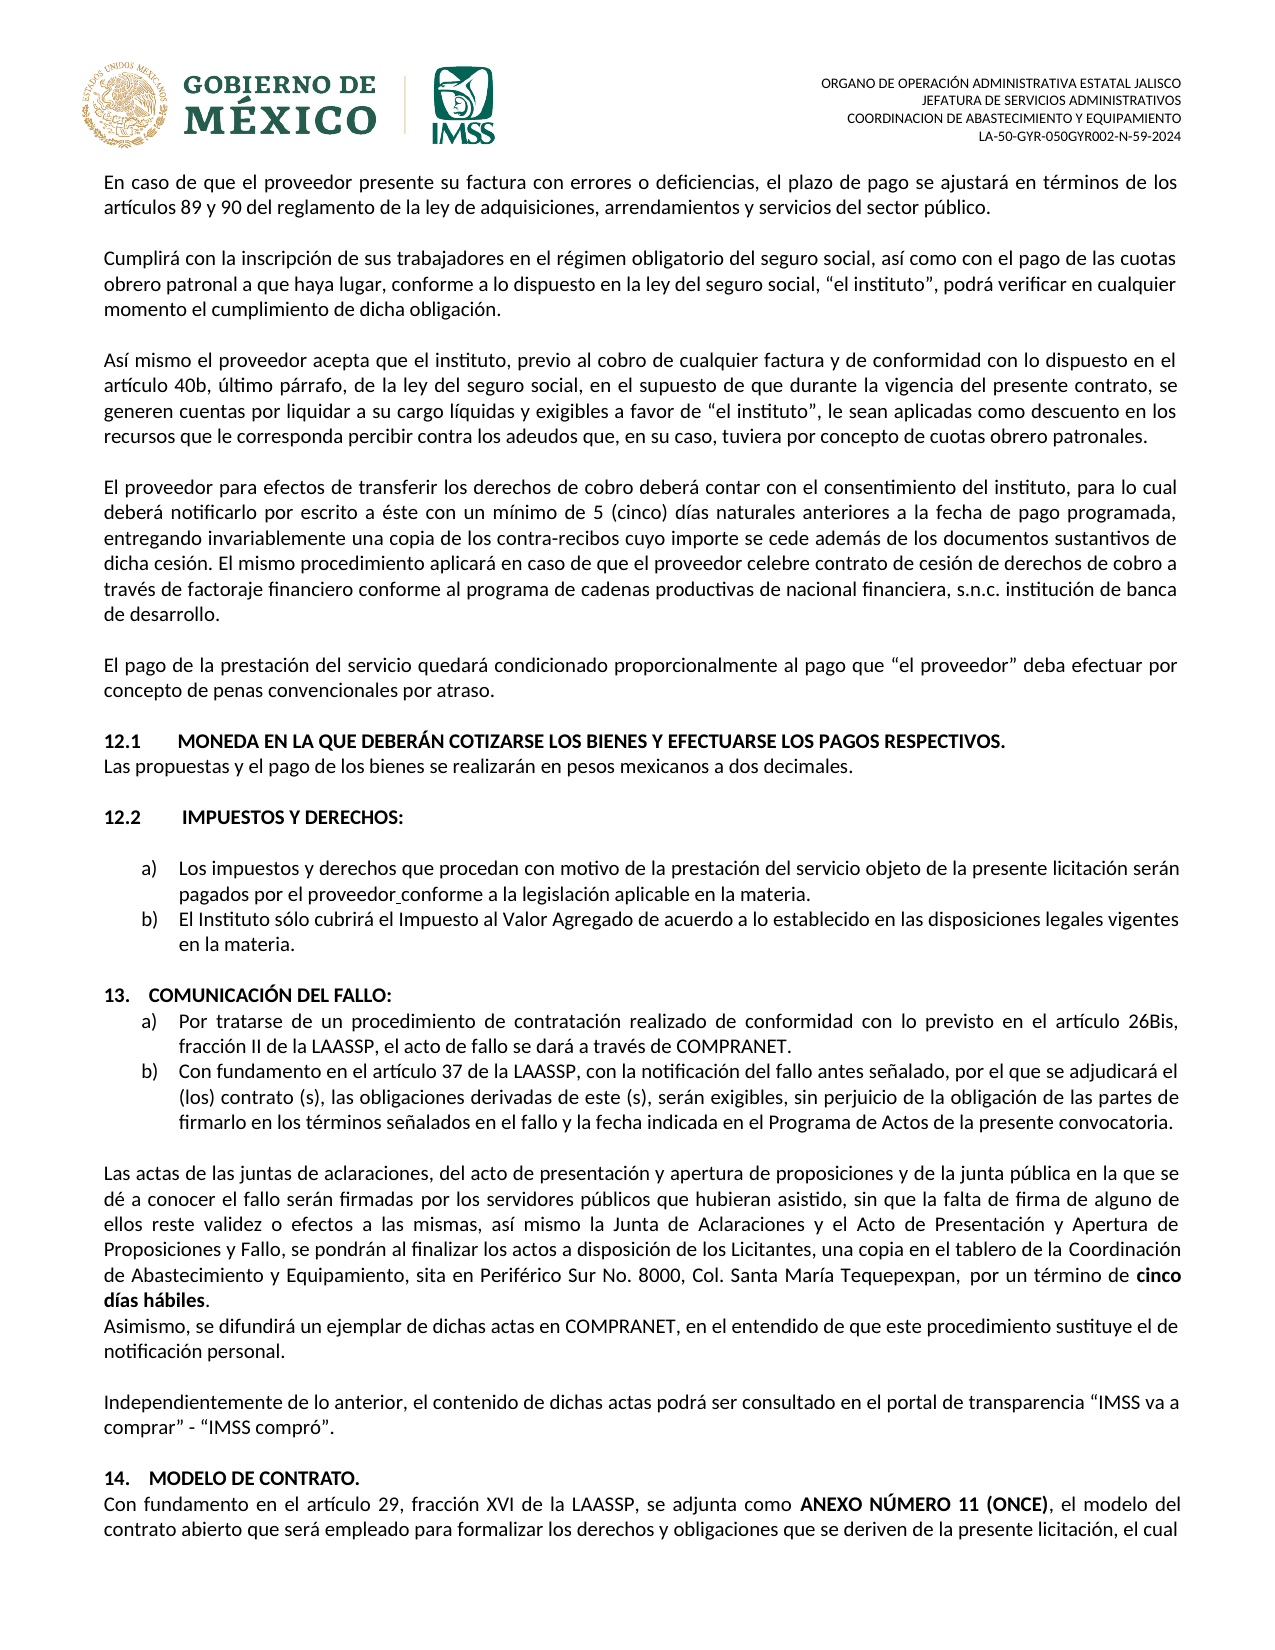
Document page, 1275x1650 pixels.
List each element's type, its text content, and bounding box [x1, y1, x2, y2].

text 12.1 MONEDA EN LA QUE DEBERÁN COTIZARSE LOS BIENES Y EFECTUARSE LOS PAGOS RESPECTIVOS. [103, 728, 1181, 754]
text 13. COMUNICACIÓN DEL FALLO: [103, 982, 1181, 1008]
text Las actas de las juntas de aclaraciones, del acto de presentación y apertura de proposiciones y de la junta pública en la que se dé a conocer el fallo serán firmadas por los servidores públicos que hubieran asistido, sin que la falta de firma de alguno de ellos reste validez o efectos a las mismas, así mismo la Junta de Aclaraciones y el Acto de Presentación y Apertura de Proposiciones y Fallo, se pondrán al finalizar los actos a disposición de los Licitantes, una copia en el tablero de la Coordinación de Abastecimiento y Equipamiento, sita en Periférico Sur No. 8000, Col. Santa María Tequepexpan, por un término de cinco días hábiles. [103, 1160, 1181, 1313]
text 14. MODELO DE CONTRATO. [103, 1465, 1181, 1491]
text El pago de la prestación del servicio quedará condicionado proporcionalmente al pago que “el proveedor” deba efectuar por concepto de penas convencionales por atraso. [103, 652, 1179, 703]
picture [0, 0, 1137, 227]
text El proveedor para efectos de transferir los derechos de cobro deberá contar con el consentimiento del instituto, para lo cual deberá notificarlo por escrito a éste con un mínimo de 5 (cinco) días naturales anteriores a la fecha de pago programada, entregando invariablemente una copia de los contra-recibos cuyo importe se cede además de los documentos sustantivos de dicha cesión. El mismo procedimiento aplicará en caso de que el proveedor celebre contrato de cesión de derechos de cobro a través de factoraje financiero conforme al programa de cadenas productivas de nacional financiera, s.n.c. institución de banca de desarrollo. [103, 474, 1179, 627]
text Las propuestas y el pago de los bienes se realizarán en pesos mexicanos a dos decimales. [103, 754, 1181, 779]
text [103, 1491, 1181, 1542]
text Independientemente de lo anterior, el contenido de dichas actas podrá ser consultado en el portal de transparencia “IMSS va a comprar” - “IMSS compró”. [103, 1389, 1181, 1440]
text Así mismo el proveedor acepta que el instituto, previo al cobro de cualquier factura y de conformidad con lo dispuesto en el artículo 40b, último párrafo, de la ley del seguro social, en el supuesto de que durante la vigencia del presente contrato, se generen cuentas por liquidar a su cargo líquidas y exigibles a favor de “el instituto”, le sean aplicadas como descuento en los recursos que le corresponda percibir contra los adeudos que, en su caso, tuviera por concepto de cuotas obrero patronales. [103, 347, 1179, 449]
text Asimismo, se difundirá un ejemplar de dichas actas en COMPRANET, en el entendido de que este procedimiento sustituye el de notificación personal. [103, 1313, 1181, 1364]
list Por tratarse de un procedimiento de contratación realizado de conformidad con lo previsto en el artículo 26Bis, fracción II de la LAASSP, el acto de fallo se dará a través de COMPRANET. [141, 1008, 1181, 1059]
list Con fundamento en el artículo 37 de la LAASSP, con la notificación del fallo antes señalado, por el que se adjudicará el (los) contrato (s), las obligaciones derivadas de este (s), serán exigibles, sin perjuicio de la obligación de las partes de firmarlo en los términos señalados en el fallo y la fecha indicada en el Programa de Actos de la presente convocatoria. [141, 1059, 1181, 1135]
text Cumplirá con la inscripción de sus trabajadores en el régimen obligatorio del seguro social, así como con el pago de las cuotas obrero patronal a que haya lugar, conforme a lo dispuesto en la ley del seguro social, “el instituto”, podrá verificar en cualquier momento el cumplimiento de dicha obligación. [103, 245, 1179, 322]
list El Instituto sólo cubrirá el Impuesto al Valor Agregado de acuerdo a lo establecido en las disposiciones legales vigentes en la materia. [141, 906, 1181, 957]
list Los impuestos y derechos que procedan con motivo de la prestación del servicio objeto de la presente licitación serán pagados por el proveedor conforme a la legislación aplicable en la materia. [141, 855, 1181, 906]
text En caso de que el proveedor presente su factura con errores o deficiencias, el plazo de pago se ajustará en términos de los artículos 89 y 90 del reglamento de la ley de adquisiciones, arrendamientos y servicios del sector público. [103, 169, 1179, 220]
text 12.2 IMPUESTOS Y DERECHOS: [103, 804, 1181, 830]
